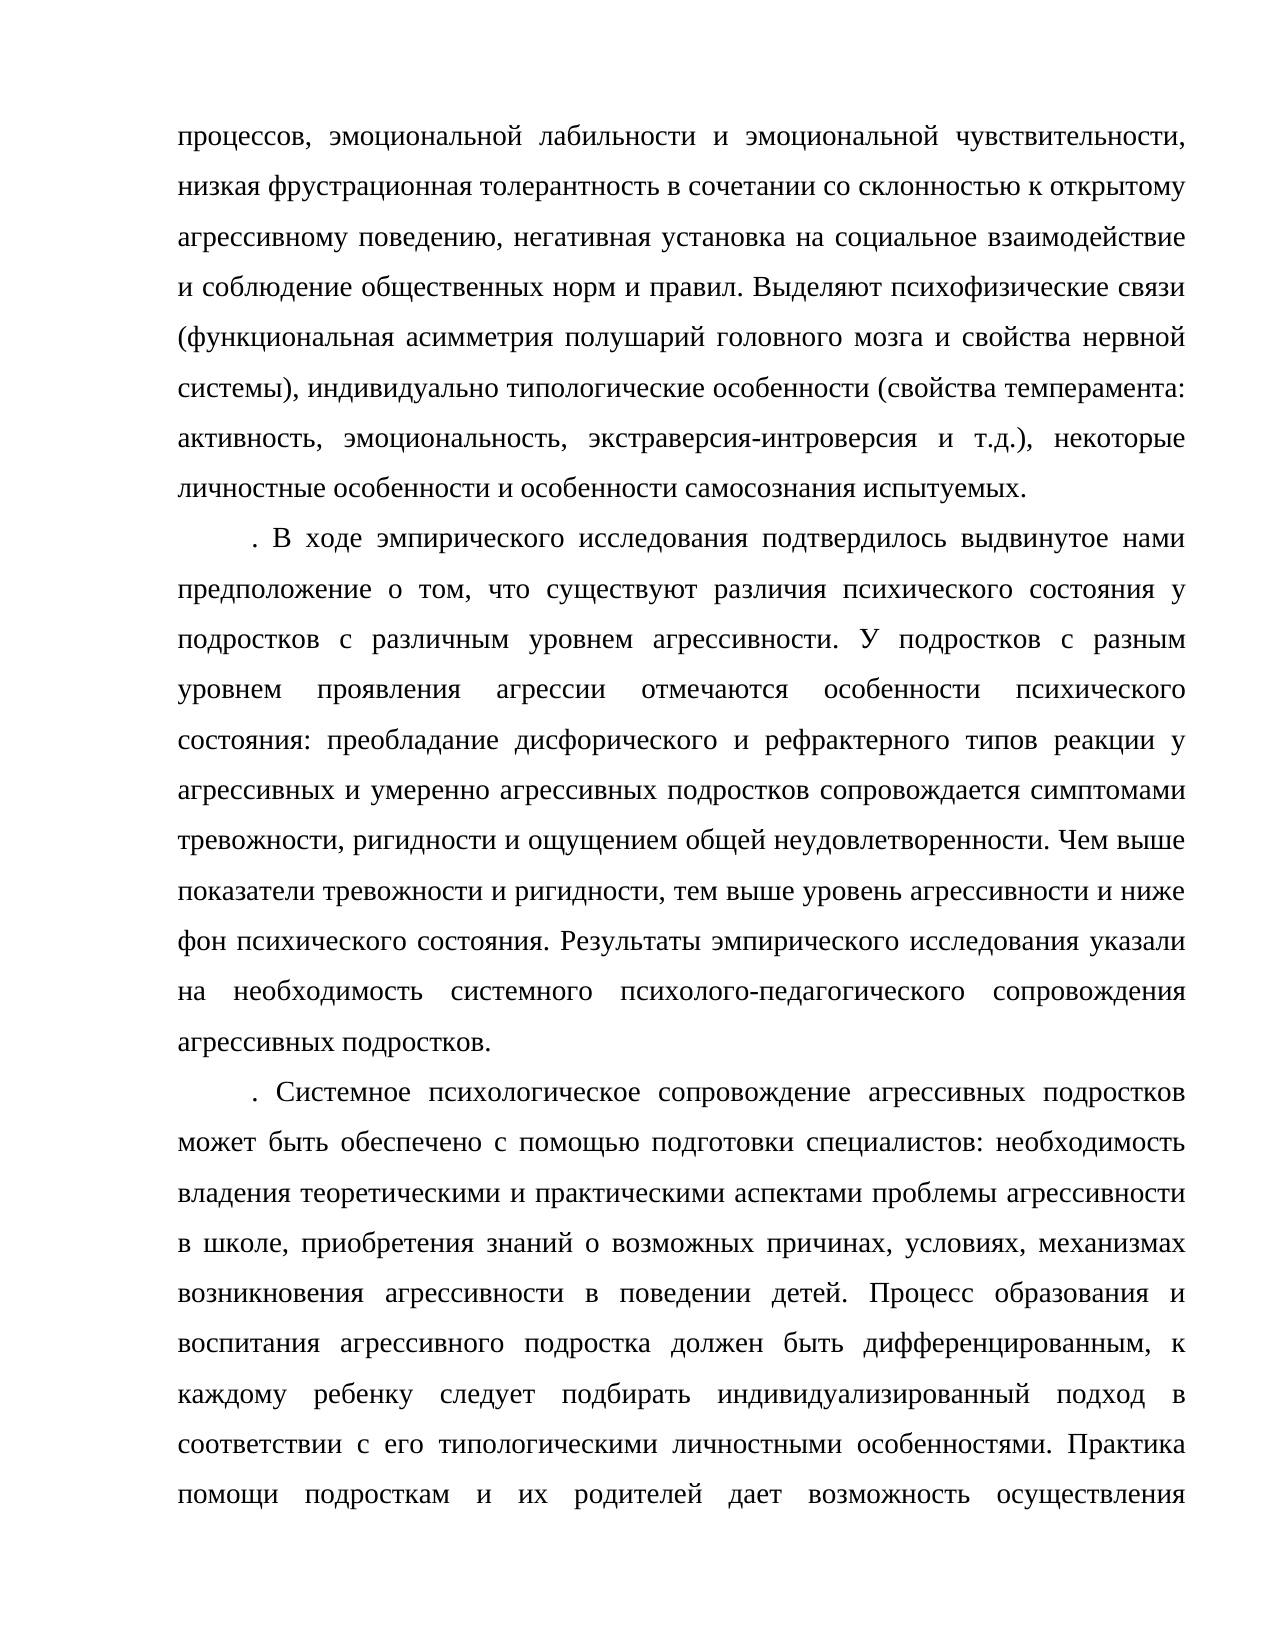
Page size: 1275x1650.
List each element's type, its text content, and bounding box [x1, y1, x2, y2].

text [177, 1074, 1186, 1510]
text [177, 118, 1186, 504]
text . В ходе эмпирического исследования подтвердилось выдвинутое нами предположение о том, что существуют различия психического состояния у подростков с различным уровнем агрессивности. У подростков с разным уровнем проявления агрессии отмечаются особенности психического состояния: преобладание дисфорического и рефрактерного типов реакции у агрессивных и умеренно агрессивных подростков сопровождается симптомами тревожности, ригидности и ощущением общей неудовлетворенности. Чем выше показатели тревожности и ригидности, тем выше уровень агрессивности и ниже фон психического состояния. Результаты эмпирического исследования указали на необходимость системного психолого-педагогического сопровождения агрессивных подростков. [177, 521, 1186, 1057]
